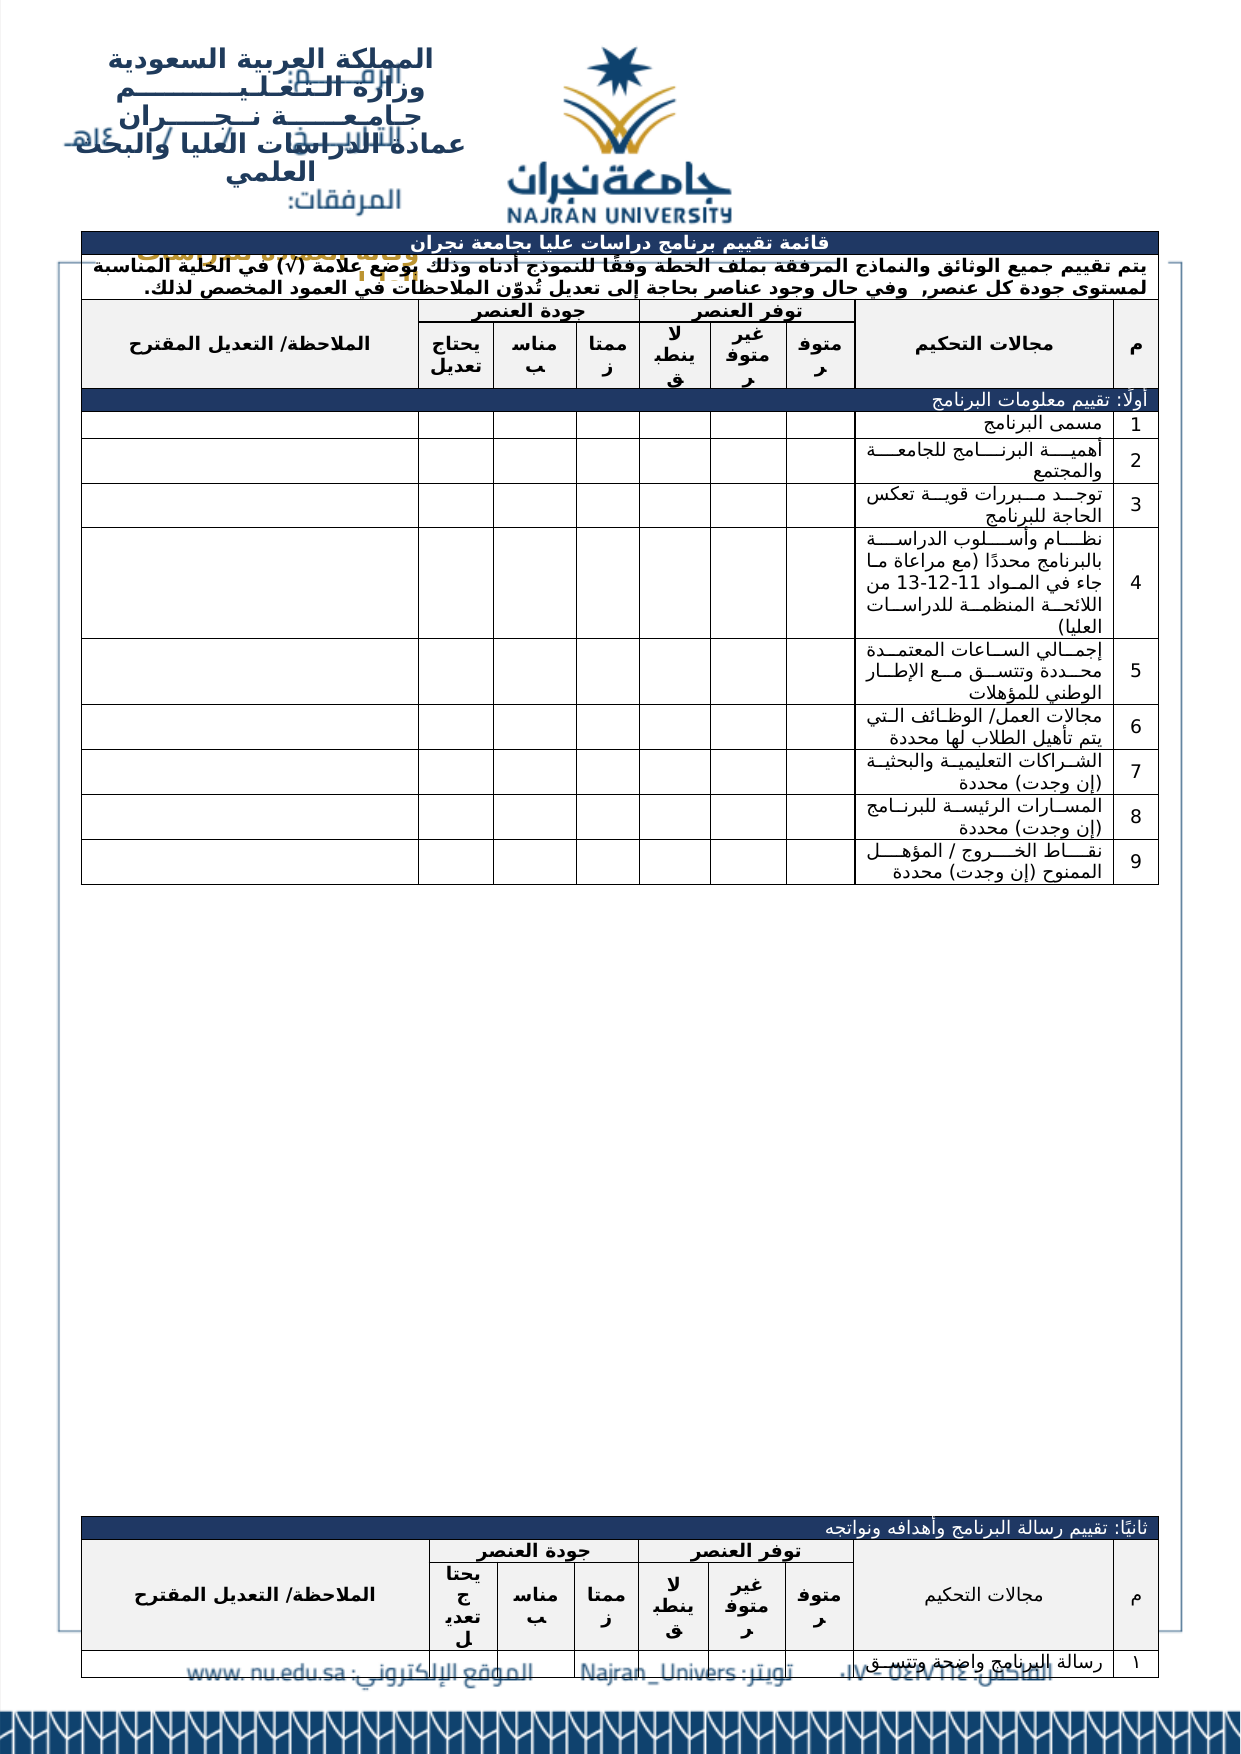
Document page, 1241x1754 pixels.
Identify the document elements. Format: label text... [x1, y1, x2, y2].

table_cell غير متوفر [709, 1563, 785, 1650]
table_cell ١ [1114, 1651, 1158, 1677]
table_cell [640, 484, 710, 527]
table_cell توفر العنصر [639, 1540, 853, 1562]
table_cell [640, 639, 710, 704]
table_cell نظام وأسلوب الدراسة بالبرنامج محددًا (مع مراعاة ما جاء في المواد 11-12-13 من اللائحة المنظمة للدراسات العليا) [856, 528, 1113, 638]
table_cell 9 [1114, 840, 1158, 883]
table_cell جودة العنصر [430, 1540, 638, 1562]
table_cell [575, 1651, 638, 1677]
table_cell [709, 1651, 785, 1677]
table_cell ممتاز [575, 1563, 638, 1650]
table_cell [787, 705, 854, 749]
table_cell [711, 439, 786, 482]
table_cell [419, 795, 493, 839]
table_cell 3 [1114, 484, 1158, 527]
table_cell [419, 439, 493, 482]
table_cell [494, 528, 576, 638]
table_cell مناسب [494, 323, 576, 388]
table_cell [639, 1651, 708, 1677]
table_cell توجد مبررات قوية تعكس الحاجة للبرنامج [856, 484, 1113, 527]
table_cell 2 [1114, 439, 1158, 482]
table_cell [787, 639, 854, 704]
table_cell [419, 484, 493, 527]
table_cell [577, 705, 639, 749]
table_cell 5 [1114, 639, 1158, 704]
table_cell [787, 439, 854, 482]
table_cell يحتاج تعديل [419, 323, 493, 388]
table_cell [494, 840, 576, 883]
table_cell [640, 412, 710, 438]
table_cell [640, 840, 710, 883]
table_cell متوفر [787, 323, 854, 388]
table_cell أهمية البرنامج للجامعة والمجتمع [856, 439, 1113, 482]
table_cell [711, 750, 786, 794]
table_cell [711, 639, 786, 704]
table_cell المسارات الرئيسة للبرنامج (إن وجدت) محددة [856, 795, 1113, 839]
table_cell [711, 705, 786, 749]
table_cell [82, 840, 418, 883]
table_cell [640, 795, 710, 839]
table_cell [494, 639, 576, 704]
table_cell [577, 639, 639, 704]
table_cell [577, 439, 639, 482]
table_cell إجمالي الساعات المعتمدة محددة وتتسق مع الإطار الوطني للمؤهلات [856, 639, 1113, 704]
table_cell [494, 705, 576, 749]
table_cell متوفر [786, 1563, 853, 1650]
table_cell يحتاج تعديل [430, 1563, 497, 1650]
table_cell [82, 795, 418, 839]
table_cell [854, 1651, 1113, 1677]
table_cell غير متوفر [711, 323, 786, 388]
table_cell م [1114, 1540, 1158, 1650]
table_cell 7 [1114, 750, 1158, 794]
table_cell ممتاز [577, 323, 639, 388]
table_cell مجالات التحكيم [856, 300, 1113, 388]
table_cell [419, 705, 493, 749]
table_cell [82, 750, 418, 794]
table_cell [787, 750, 854, 794]
table_cell [711, 528, 786, 638]
table_cell [711, 795, 786, 839]
table_cell [577, 528, 639, 638]
table_cell [82, 412, 418, 438]
table_cell 1 [1114, 412, 1158, 438]
table_cell [577, 484, 639, 527]
table_cell [498, 1651, 574, 1677]
table_cell [577, 840, 639, 883]
table_cell [419, 528, 493, 638]
table_cell [494, 750, 576, 794]
table_header ثانيًا: تقييم رسالة البرنامج وأهدافه ونواتجه [82, 1517, 1158, 1539]
table_cell [494, 439, 576, 482]
table_cell [82, 1651, 429, 1677]
table_cell [419, 639, 493, 704]
table_cell الملاحظة/ التعديل المقترح [82, 300, 418, 388]
table_cell [82, 439, 418, 482]
table_cell جودة العنصر [419, 300, 639, 321]
table_cell الشراكات التعليمية والبحثية (إن وجدت) محددة [856, 750, 1113, 794]
table_cell 4 [1114, 528, 1158, 638]
table_cell [787, 412, 854, 438]
table_cell [640, 705, 710, 749]
table_cell مجالات العمل/ الوظائف التي يتم تأهيل الطلاب لها محددة [856, 705, 1113, 749]
table_cell [787, 795, 854, 839]
table_cell نقاط الخروج / المؤهل الممنوح (إن وجدت) محددة [856, 840, 1113, 883]
table_cell مجالات التحكيم [854, 1540, 1113, 1650]
table_cell [640, 528, 710, 638]
table_cell [787, 484, 854, 527]
table_cell [577, 750, 639, 794]
table_cell [494, 484, 576, 527]
table_cell الملاحظة/ التعديل المقترح [82, 1540, 429, 1650]
table_cell [430, 1651, 497, 1677]
table_cell [419, 750, 493, 794]
table_cell [577, 412, 639, 438]
table_cell [82, 639, 418, 704]
table_cell [711, 484, 786, 527]
table_cell لا ينطبق [640, 323, 710, 388]
table_cell م [1114, 300, 1158, 388]
table_cell 6 [1114, 705, 1158, 749]
table_cell توفر العنصر [640, 300, 854, 321]
table_cell [640, 439, 710, 482]
table_cell مناسب [498, 1563, 574, 1650]
table_cell لا ينطبق [639, 1563, 708, 1650]
table_cell مسمى البرنامج [856, 412, 1113, 438]
table_cell [787, 840, 854, 883]
table_cell يتم تقييم جميع الوثائق والنماذج المرفقة بملف الخطة وفقًا للنموذج أدناه وذلك بوضع علامة (√) في الخلية المناسبة لمستوى جودة كل عنصر, وفي حال وجود عناصر بحاجة إلى تعديل تُدوّن الملاحظات في العمود المخصص لذلك. [82, 255, 1158, 298]
table_cell [82, 528, 418, 638]
table_cell [711, 840, 786, 883]
table_cell [494, 412, 576, 438]
table_cell [577, 795, 639, 839]
table_cell [419, 412, 493, 438]
table_cell أولًا: تقييم معلومات البرنامج [82, 389, 1158, 411]
table_cell 8 [1114, 795, 1158, 839]
table_cell [419, 840, 493, 883]
table_cell [711, 412, 786, 438]
table_cell [494, 795, 576, 839]
table_cell [82, 705, 418, 749]
table_header قائمة تقييم برنامج دراسات عليا بجامعة نجران [82, 232, 1158, 254]
table_cell [640, 750, 710, 794]
table_cell [787, 528, 854, 638]
table_cell [82, 484, 418, 527]
table_cell [786, 1651, 853, 1677]
